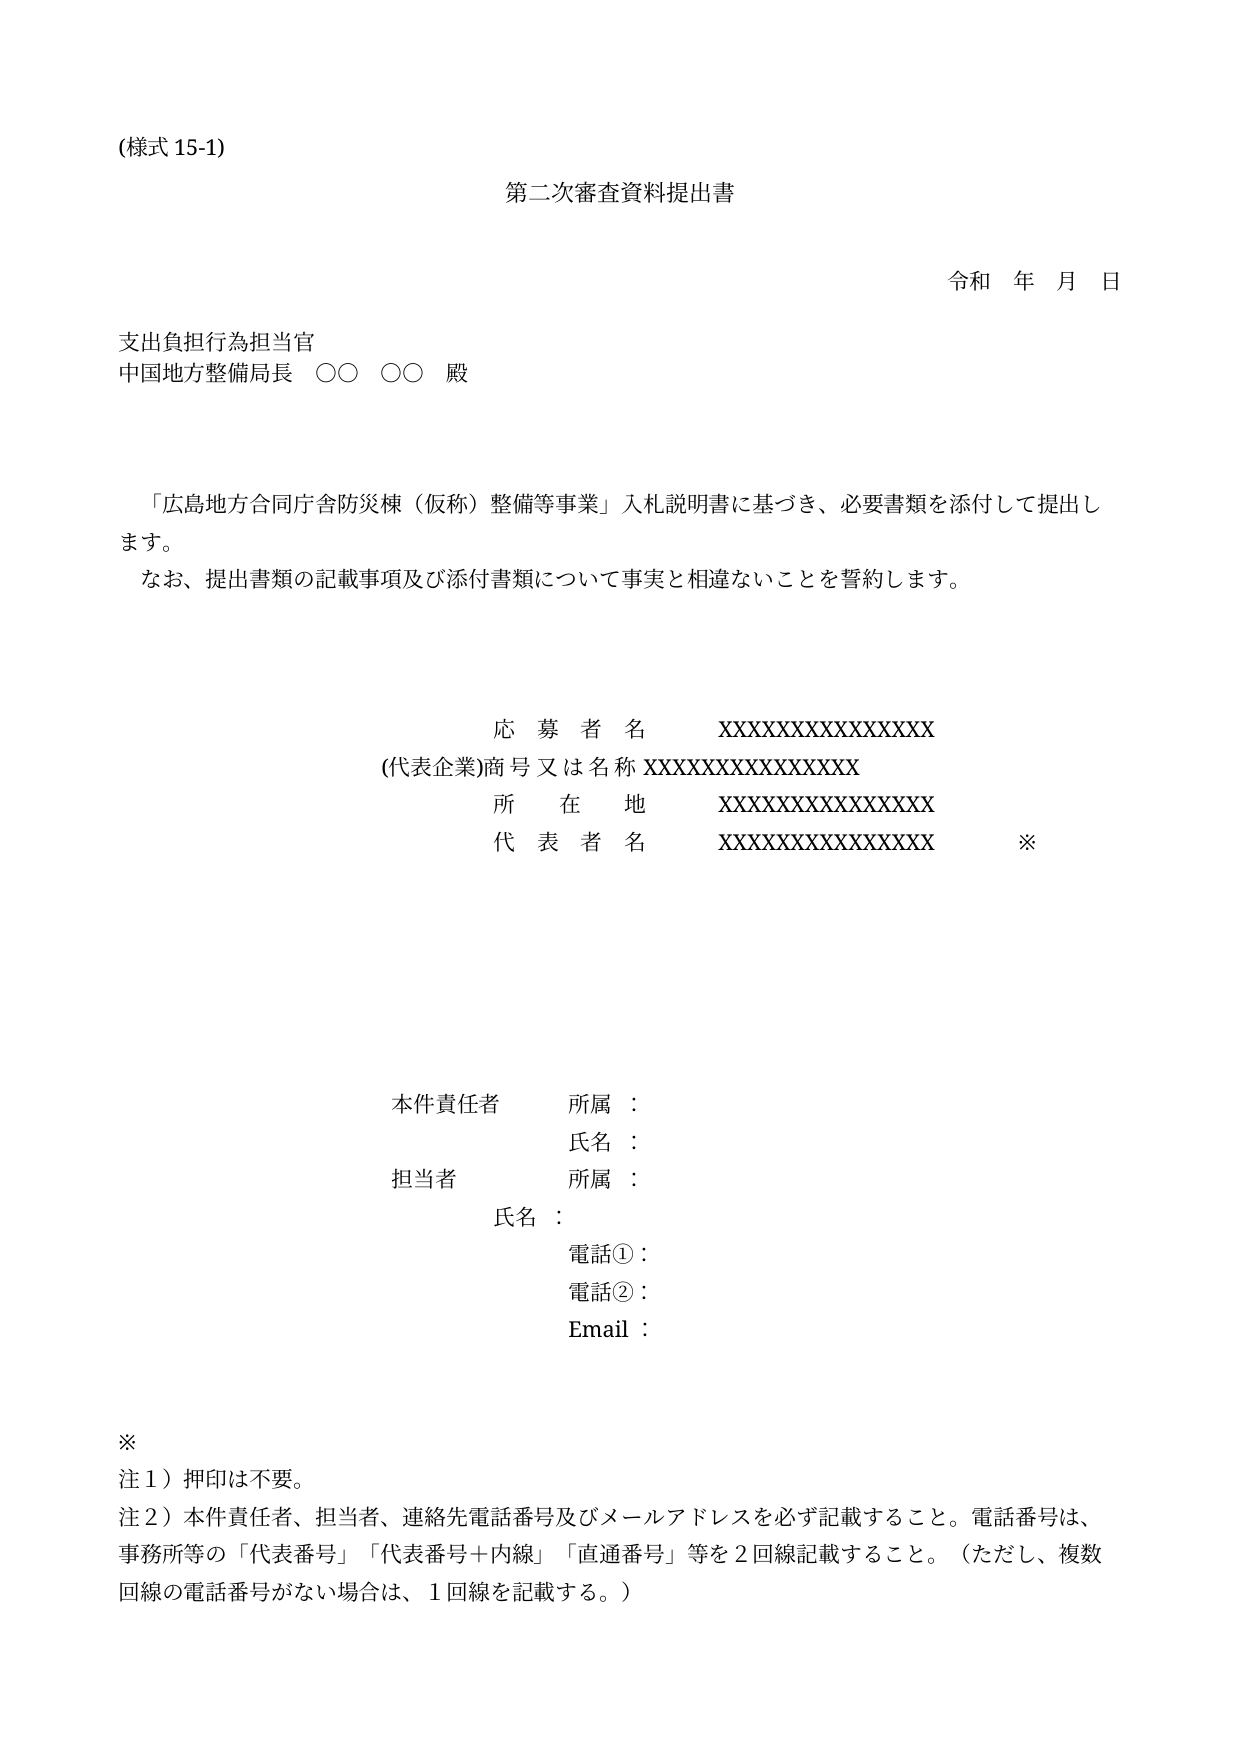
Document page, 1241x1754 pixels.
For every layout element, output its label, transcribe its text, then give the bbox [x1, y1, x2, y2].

text 令和 年 月 日 [118, 264, 1122, 295]
text 「広島地方合同庁舎防災棟（仮称）整備等事業」入札説明書に基づき、必要書類を添付して提出します。 [118, 482, 1122, 557]
text 氏名 ： [369, 1194, 1122, 1232]
text (代表企業)商号又は名称 XXXXXXXXXXXXXXX 所在地 XXXXXXXXXXXXXXX 代表者名 XXXXXXXXXXXXXXX ※ [381, 744, 1122, 857]
text 電話②： [369, 1269, 1122, 1307]
text 支出負担行為担当官 [118, 325, 1122, 357]
text なお、提出書類の記載事項及び添付書類について事実と相違ないことを誓約します。 [118, 557, 1122, 594]
text (様式15-1) [118, 131, 1122, 162]
text 注１）押印は不要。 [118, 1457, 1122, 1494]
text 電話①： [369, 1232, 1122, 1269]
text 担当者 所属 ： [369, 1157, 1122, 1194]
text Email ： [369, 1307, 1122, 1344]
text ※ [118, 1419, 1122, 1457]
text 氏名 ： [369, 1119, 1122, 1157]
text 中国地方整備局長 ○○ ○○ 殿 [118, 357, 1122, 388]
text 本件責任者 所属 ： [369, 1082, 1122, 1119]
text 第二次審査資料提出書 [118, 175, 1122, 208]
text 応募者名 XXXXXXXXXXXXXXX [488, 707, 1122, 744]
text 注２）本件責任者、担当者、連絡先電話番号及びメールアドレスを必ず記載すること。電話番号は、事務所等の「代表番号」「代表番号＋内線」「直通番号」等を２回線記載すること。（ただし、複数回線の電話番号がない場合は、１回線を記載する。） [118, 1494, 1122, 1607]
